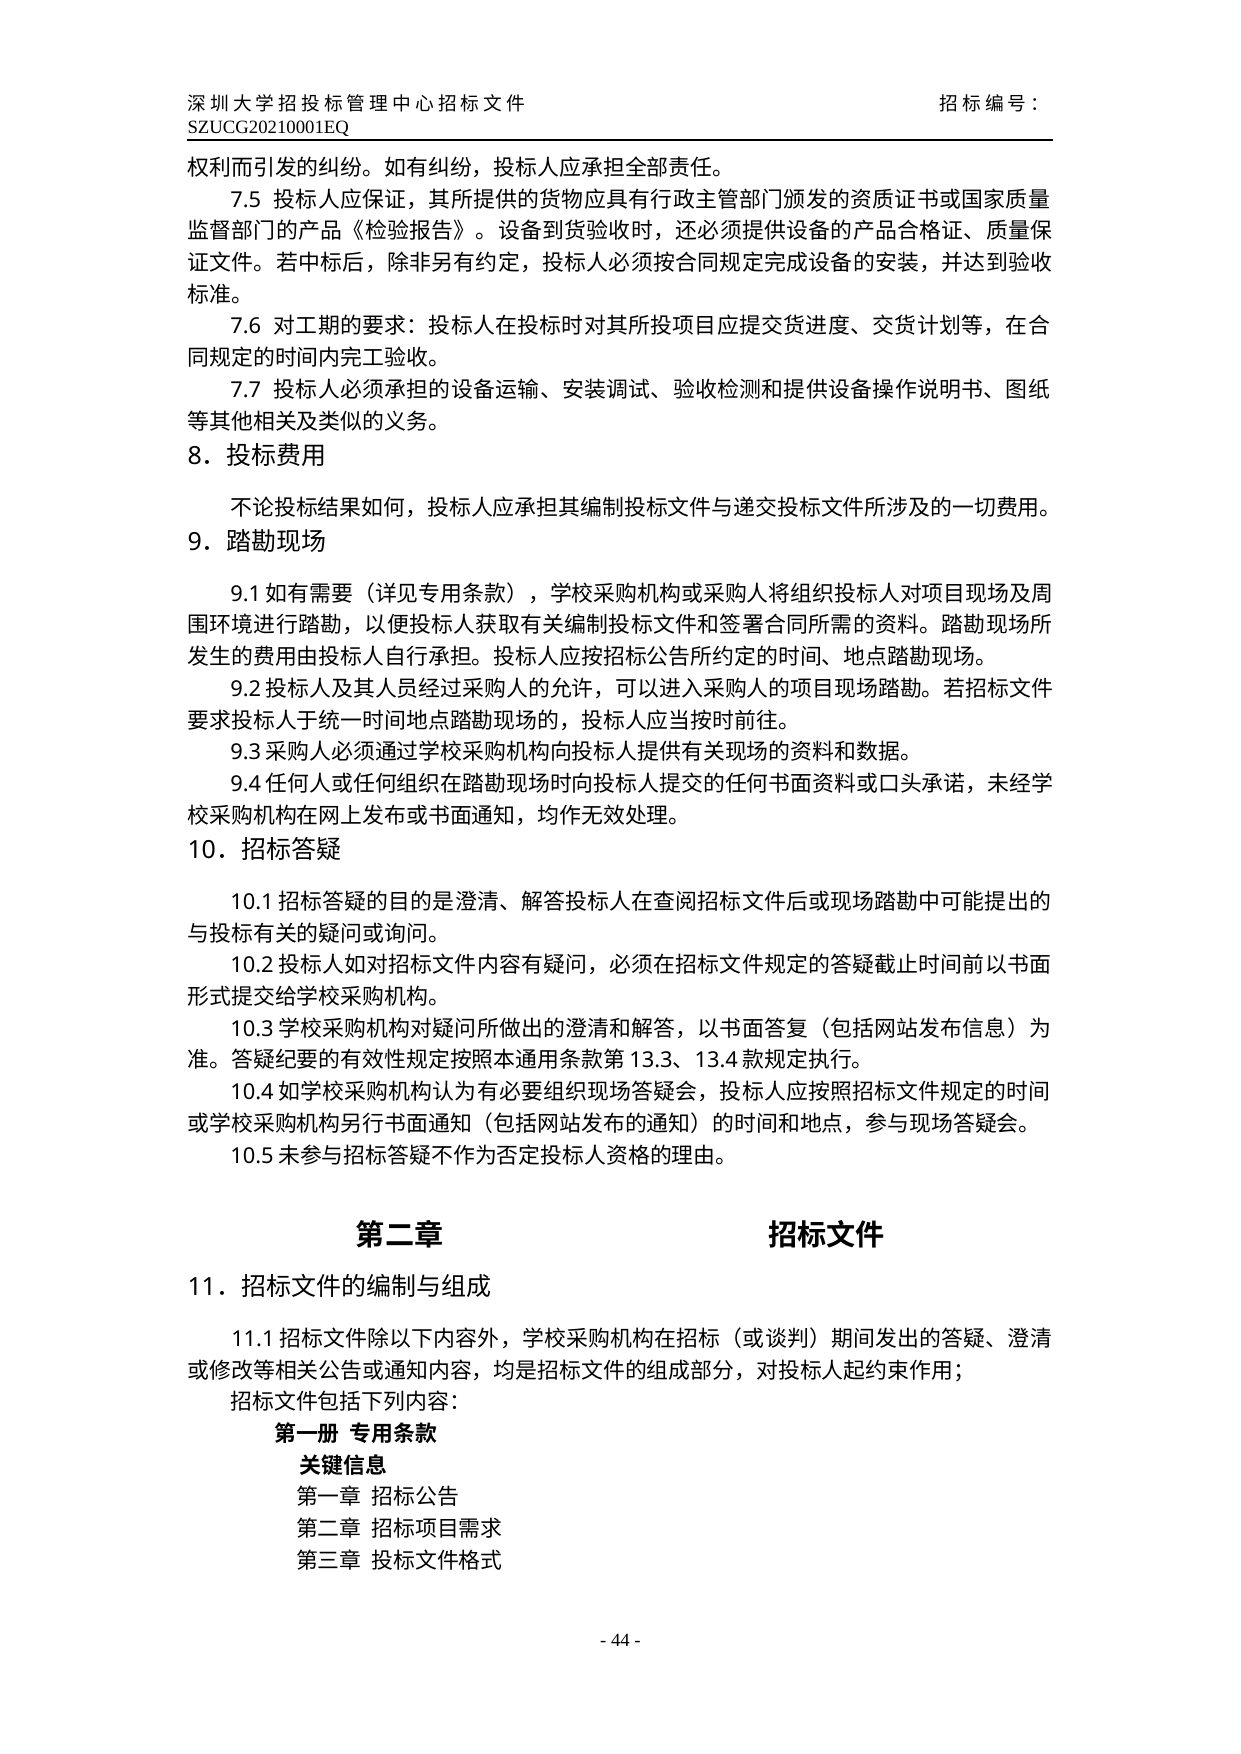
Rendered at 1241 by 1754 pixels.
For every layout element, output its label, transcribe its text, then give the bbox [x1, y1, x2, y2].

text 9.2投标人及其人员经过采购人的允许，可以进入采购人的项目现场踏勘。若招标文件要求投标人于统一时间地点踏勘现场的，投标人应当按时前往。 [187, 671, 1053, 734]
text 招标文件包括下列内容： [187, 1384, 1053, 1416]
text 9.3采购人必须通过学校采购机构向投标人提供有关现场的资料和数据。 [187, 734, 1053, 766]
text 10.5未参与招标答疑不作为否定投标人资格的理由。 [187, 1138, 1053, 1169]
text 7.7 投标人必须承担的设备运输、安装调试、验收检测和提供设备操作说明书、图纸等其他相关及类似的义务。 [187, 372, 1053, 435]
text 7.5 投标人应保证，其所提供的货物应具有行政主管部门颁发的资质证书或国家质量监督部门的产品《检验报告》。设备到货验收时，还必须提供设备的产品合格证、质量保证文件。若中标后，除非另有约定，投标人必须按合同规定完成设备的安装，并达到验收标准。 [187, 182, 1053, 308]
text 10．招标答疑 [187, 829, 1053, 866]
text 第二章 招标项目需求 [253, 1511, 1053, 1543]
text 第一章 招标公告 [253, 1479, 1053, 1511]
text 9．踏勘现场 [187, 521, 1053, 558]
text 11．招标文件的编制与组成 [187, 1267, 1053, 1303]
text 第一册 专用条款 [231, 1416, 1053, 1448]
text 11.1招标文件除以下内容外，学校采购机构在招标（或谈判）期间发出的答疑、澄清或修改等相关公告或通知内容，均是招标文件的组成部分，对投标人起约束作用； [187, 1321, 1053, 1384]
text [187, 150, 1053, 182]
text 10.4如学校采购机构认为有必要组织现场答疑会，投标人应按照招标文件规定的时间或学校采购机构另行书面通知（包括网站发布的通知）的时间和地点，参与现场答疑会。 [187, 1074, 1053, 1138]
list 招标文件 [187, 1212, 1053, 1254]
text 8．投标费用 [187, 435, 1053, 472]
text 7.6 对工期的要求：投标人在投标时对其所投项目应提交货进度、交货计划等，在合同规定的时间内完工验收。 [187, 308, 1053, 372]
text 10.2投标人如对招标文件内容有疑问，必须在招标文件规定的答疑截止时间前以书面形式提交给学校采购机构。 [187, 947, 1053, 1011]
text 10.3学校采购机构对疑问所做出的澄清和解答，以书面答复（包括网站发布信息）为准。答疑纪要的有效性规定按照本通用条款第13.3、13.4款规定执行。 [187, 1011, 1053, 1074]
text 10.1招标答疑的目的是澄清、解答投标人在查阅招标文件后或现场踏勘中可能提出的与投标有关的疑问或询问。 [187, 884, 1053, 947]
text 9.1如有需要（详见专用条款），学校采购机构或采购人将组织投标人对项目现场及周围环境进行踏勘，以便投标人获取有关编制投标文件和签署合同所需的资料。踏勘现场所发生的费用由投标人自行承担。投标人应按招标公告所约定的时间、地点踏勘现场。 [187, 576, 1053, 671]
text 不论投标结果如何，投标人应承担其编制投标文件与递交投标文件所涉及的一切费用。 [187, 490, 1053, 521]
text 第三章 投标文件格式 [253, 1543, 1053, 1574]
text 9.4任何人或任何组织在踏勘现场时向投标人提交的任何书面资料或口头承诺，未经学校采购机构在网上发布或书面通知，均作无效处理。 [187, 766, 1053, 829]
text 关键信息 [299, 1448, 1053, 1479]
